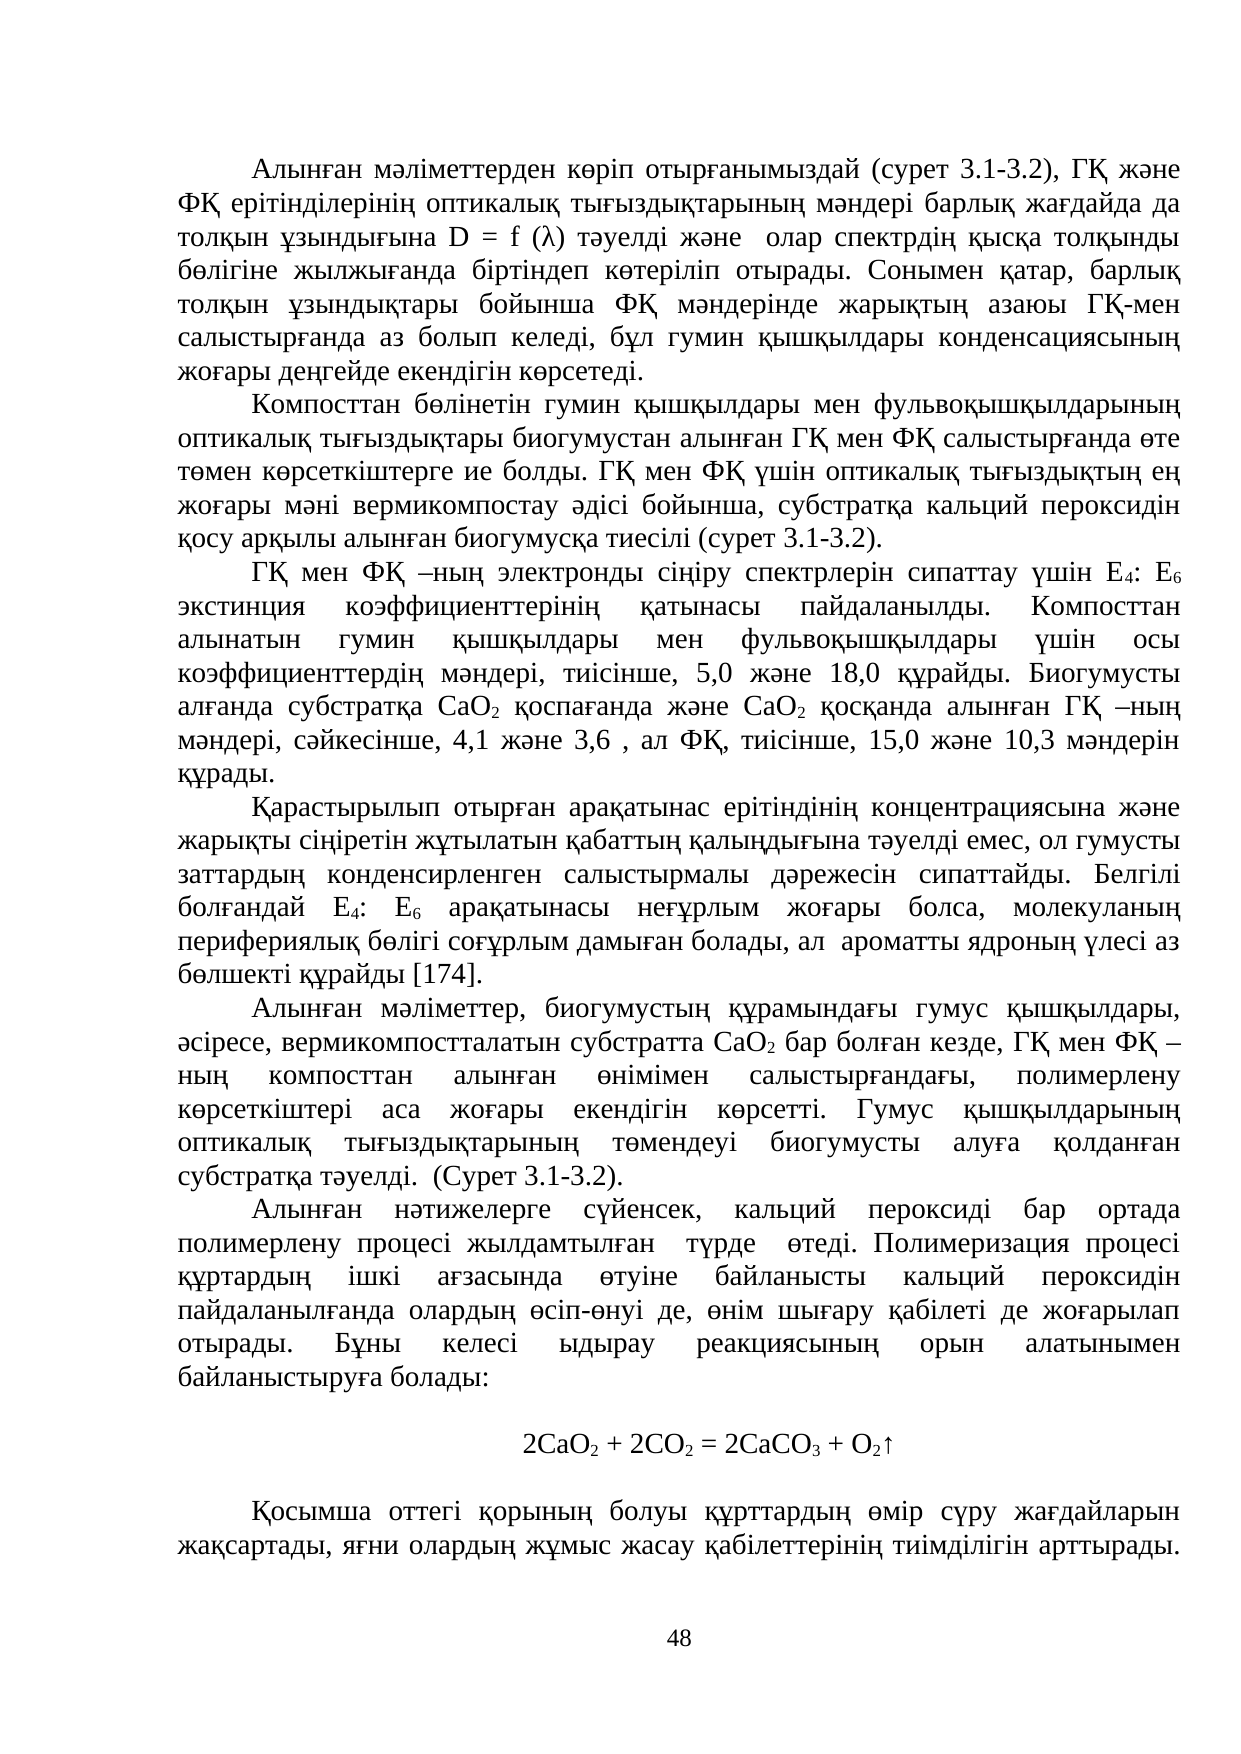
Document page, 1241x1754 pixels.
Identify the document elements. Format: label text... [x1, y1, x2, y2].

text Компосттан бөлінетін гумин қышқылдары мен фульвоқышқылдарының оптикалық тығыздықтары биогумустан алынған ГҚ мен ФҚ салыстырғанда өте төмен көрсеткіштерге ие болды. ГҚ мен ФҚ үшін оптикалық тығыздықтың ең жоғары мәні вермикомпостау әдісі бойынша, субстратқа кальций пероксидін қосу арқылы алынған биогумусқа тиесілі (сурет 3.1-3.2). [177, 386, 1181, 554]
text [177, 1493, 1181, 1560]
text Қарастырылып отырған арақатынас ерітіндінің концентрациясына және жарықты сіңіретін жұтылатын қабаттың қалыңдығына тәуелді емес, ол гумусты заттардың конденсирленген салыстырмалы дәрежесін сипаттайды. Белгілі болғандай E4: E6 арақатынасы неғұрлым жоғары болса, молекуланың перифериялық бөлігі соғұрлым дамыған болады, ал ароматты ядроның үлесі аз бөлшекті құрайды [174]. [177, 789, 1181, 990]
text ГҚ мен ФҚ –ның электронды сіңіру спектрлерін сипаттау үшін E4: E6 экстинция коэффициенттерінің қатынасы пайдаланылды. Компосттан алынатын гумин қышқылдары мен фульвоқышқылдары үшін осы коэффициенттердің мәндері, тиісінше, 5,0 және 18,0 құрайды. Биогумусты алғанда субстратқа CaO2 қоспағанда және CaO2 қосқанда алынған ГҚ –ның мәндері, сәйкесінше, 4,1 және 3,6 , ал ФҚ, тиісінше, 15,0 және 10,3 мәндерін құрады. [177, 554, 1181, 789]
text Алынған мәліметтер, биогумустың құрамындағы гумус қышқылдары, әсіресе, вермикомпостталатын субстратта CaO2 бар болған кезде, ГҚ мен ФҚ –ның компосттан алынған өнімімен салыстырғандағы, полимерлену көрсеткіштері аса жоғары екендігін көрсетті. Гумус қышқылдарының оптикалық тығыздықтарының төмендеуі биогумусты алуға қолданған субстратқа тәуелді. (Сурет 3.1-3.2). [177, 990, 1181, 1191]
text Алынған нәтижелерге сүйенсек, кальций пероксиді бар ортада полимерлену процесі жылдамтылған түрде өтеді. Полимеризация процесі құртардың ішкі ағзасында өтуіне байланысты кальций пероксидін пайдаланылғанда олардың өсіп-өнуі де, өнім шығару қабілеті де жоғарылап отырады. Бұны келесі ыдырау реакциясының орын алатынымен байланыстыруға болады: [177, 1191, 1181, 1393]
text Алынған мәліметтерден көріп отырғанымыздай (сурет 3.1-3.2), ГҚ және ФҚ ерітінділерінің оптикалық тығыздықтарының мәндері барлық жағдайда да толқын ұзындығына D = f (λ) тәуелді және олар спектрдің қысқа толқынды бөлігіне жылжығанда біртіндеп көтеріліп отырады. Сонымен қатар, барлық толқын ұзындықтары бойынша ФҚ мәндерінде жарықтың азаюы ГҚ-мен салыстырғанда аз болып келеді, бұл гумин қышқылдары конденсациясының жоғары деңгейде екендігін көрсетеді. [177, 152, 1181, 386]
text 2СаО2 + 2СО2 = 2СаCO3 + O2↑ [177, 1426, 1181, 1460]
